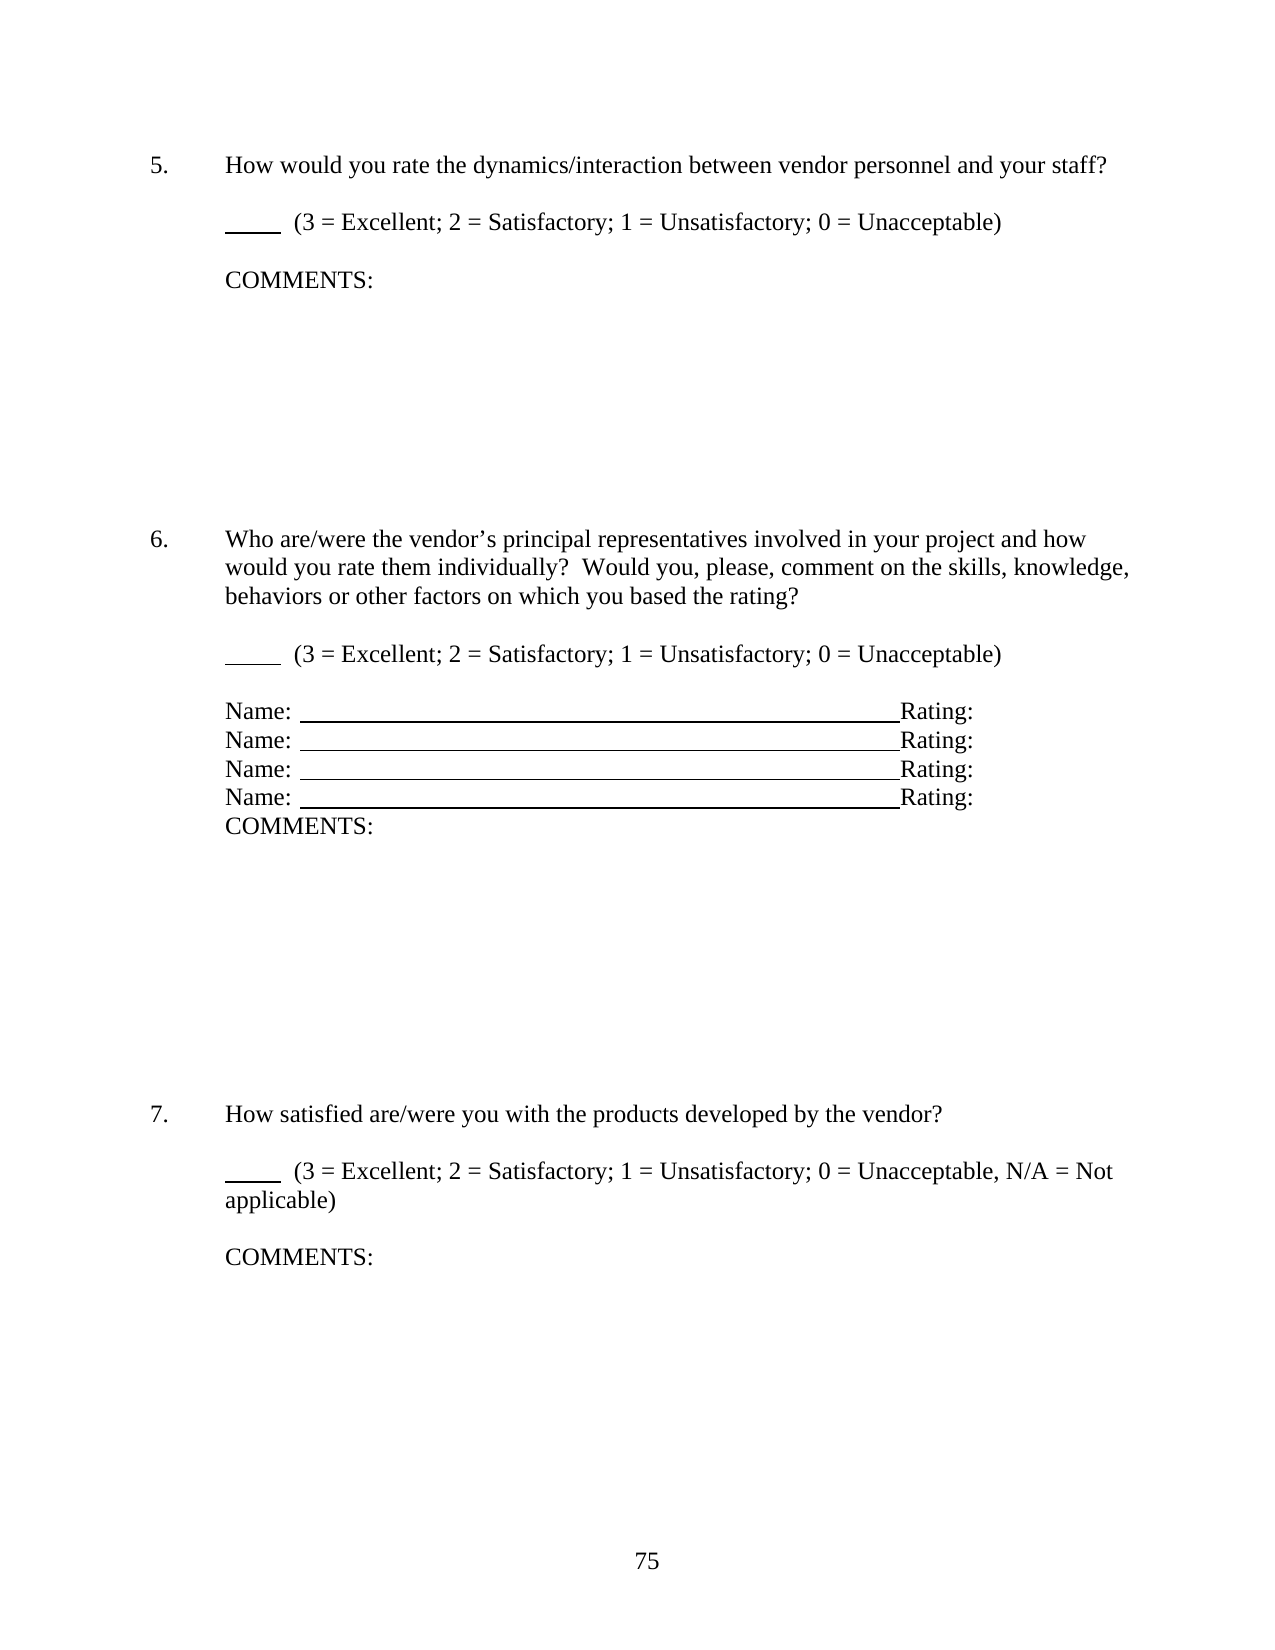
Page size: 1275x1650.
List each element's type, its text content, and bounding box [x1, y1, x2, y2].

text Name: Rating: [225, 696, 1144, 725]
text (3 = Excellent; 2 = Satisfactory; 1 = Unsatisfactory; 0 = Unacceptable) [225, 207, 1144, 236]
list Who are/were the vendor’s principal representatives involved in your project and how would you rate them individually? Would you, please, comment on the skills, knowledge, behaviors or other factors on which you based the rating? [150, 524, 1144, 610]
text (3 = Excellent; 2 = Satisfactory; 1 = Unsatisfactory; 0 = Unacceptable, N/A = Not applicable) [225, 1156, 1144, 1214]
text Name: Rating: [225, 782, 1144, 811]
list How satisfied are/were you with the products developed by the vendor? [150, 1099, 1144, 1127]
text COMMENTS: [150, 265, 1144, 294]
text Name: Rating: [225, 725, 1144, 754]
text (3 = Excellent; 2 = Satisfactory; 1 = Unsatisfactory; 0 = Unacceptable) [225, 639, 1144, 667]
text COMMENTS: [150, 811, 1144, 840]
text Name: Rating: [225, 754, 1144, 782]
list How would you rate the dynamics/interaction between vendor personnel and your staff? [150, 150, 1144, 179]
text COMMENTS: [141, 1242, 1144, 1271]
